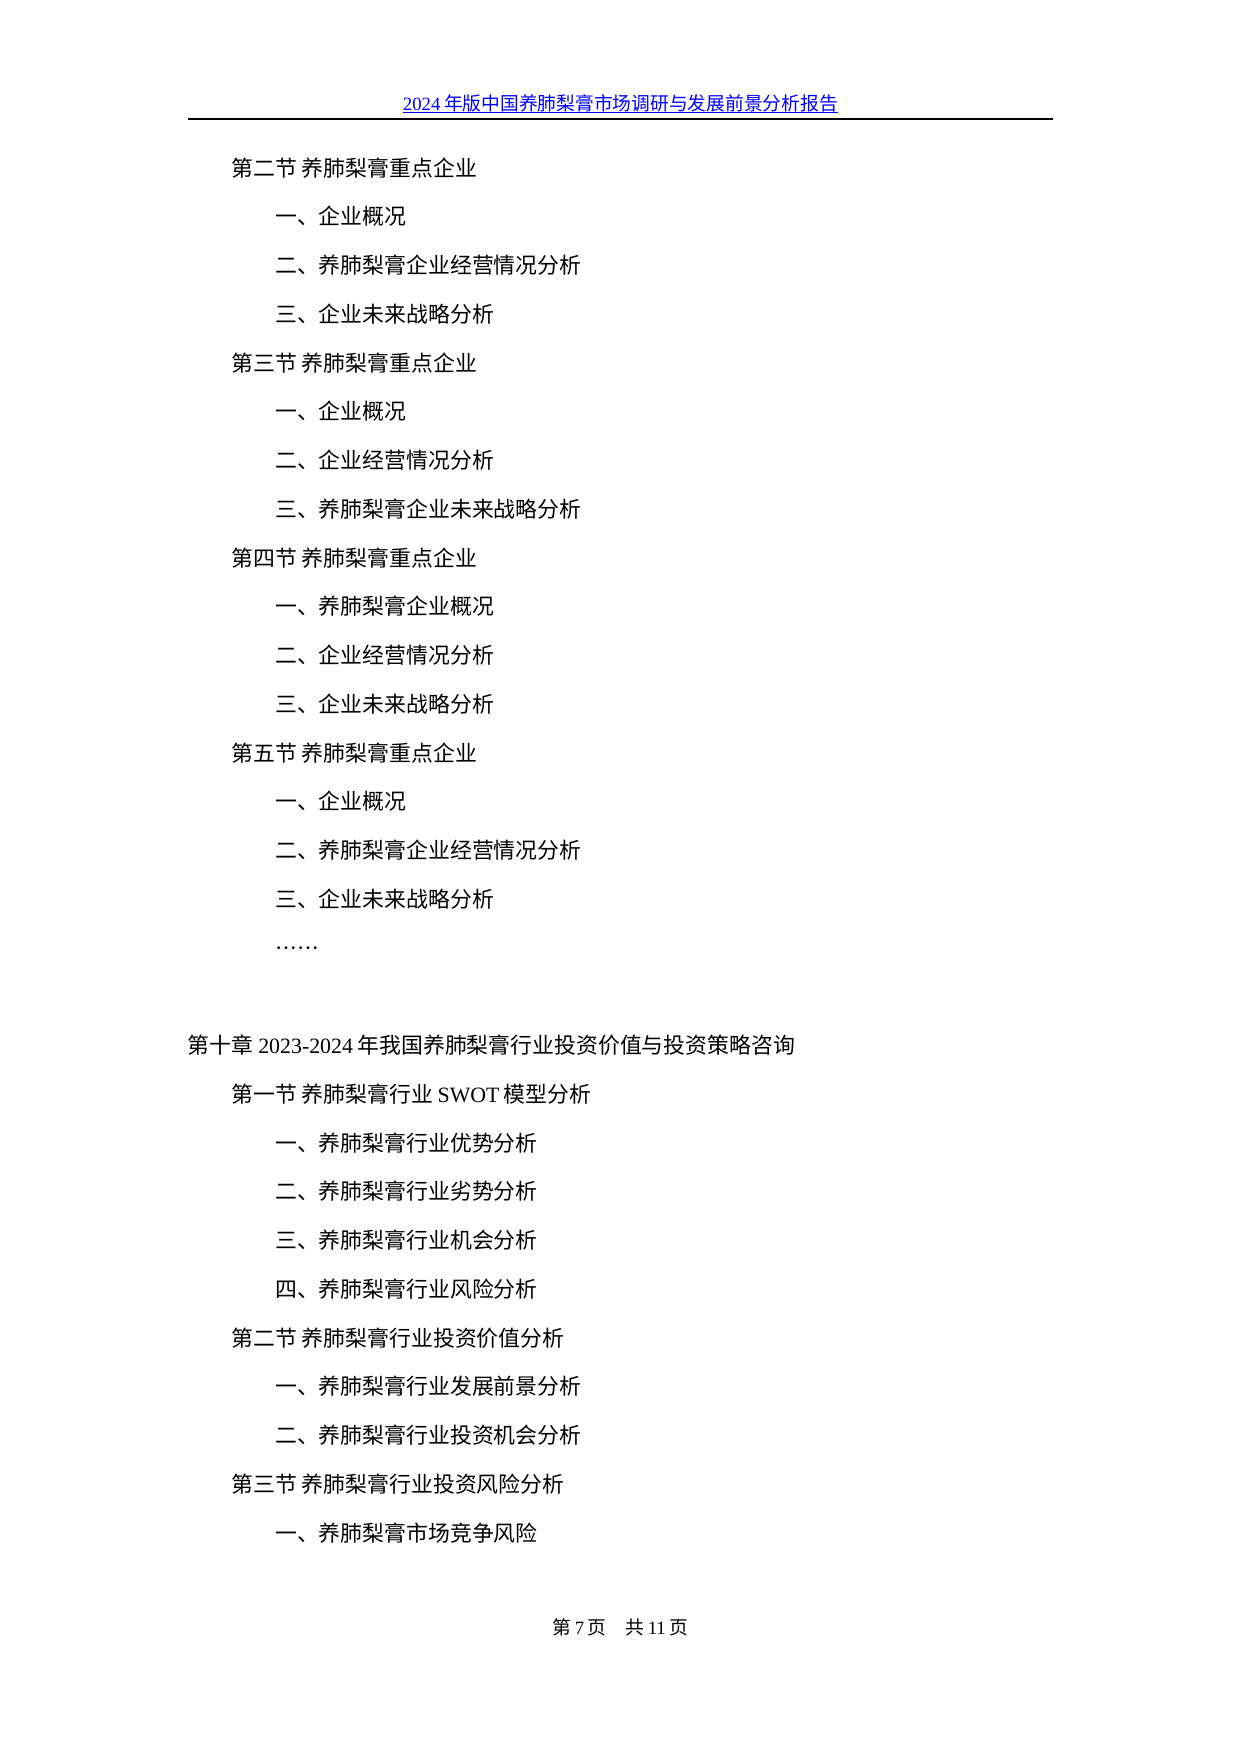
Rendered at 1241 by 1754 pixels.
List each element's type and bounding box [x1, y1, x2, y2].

text [187, 150, 1053, 1548]
